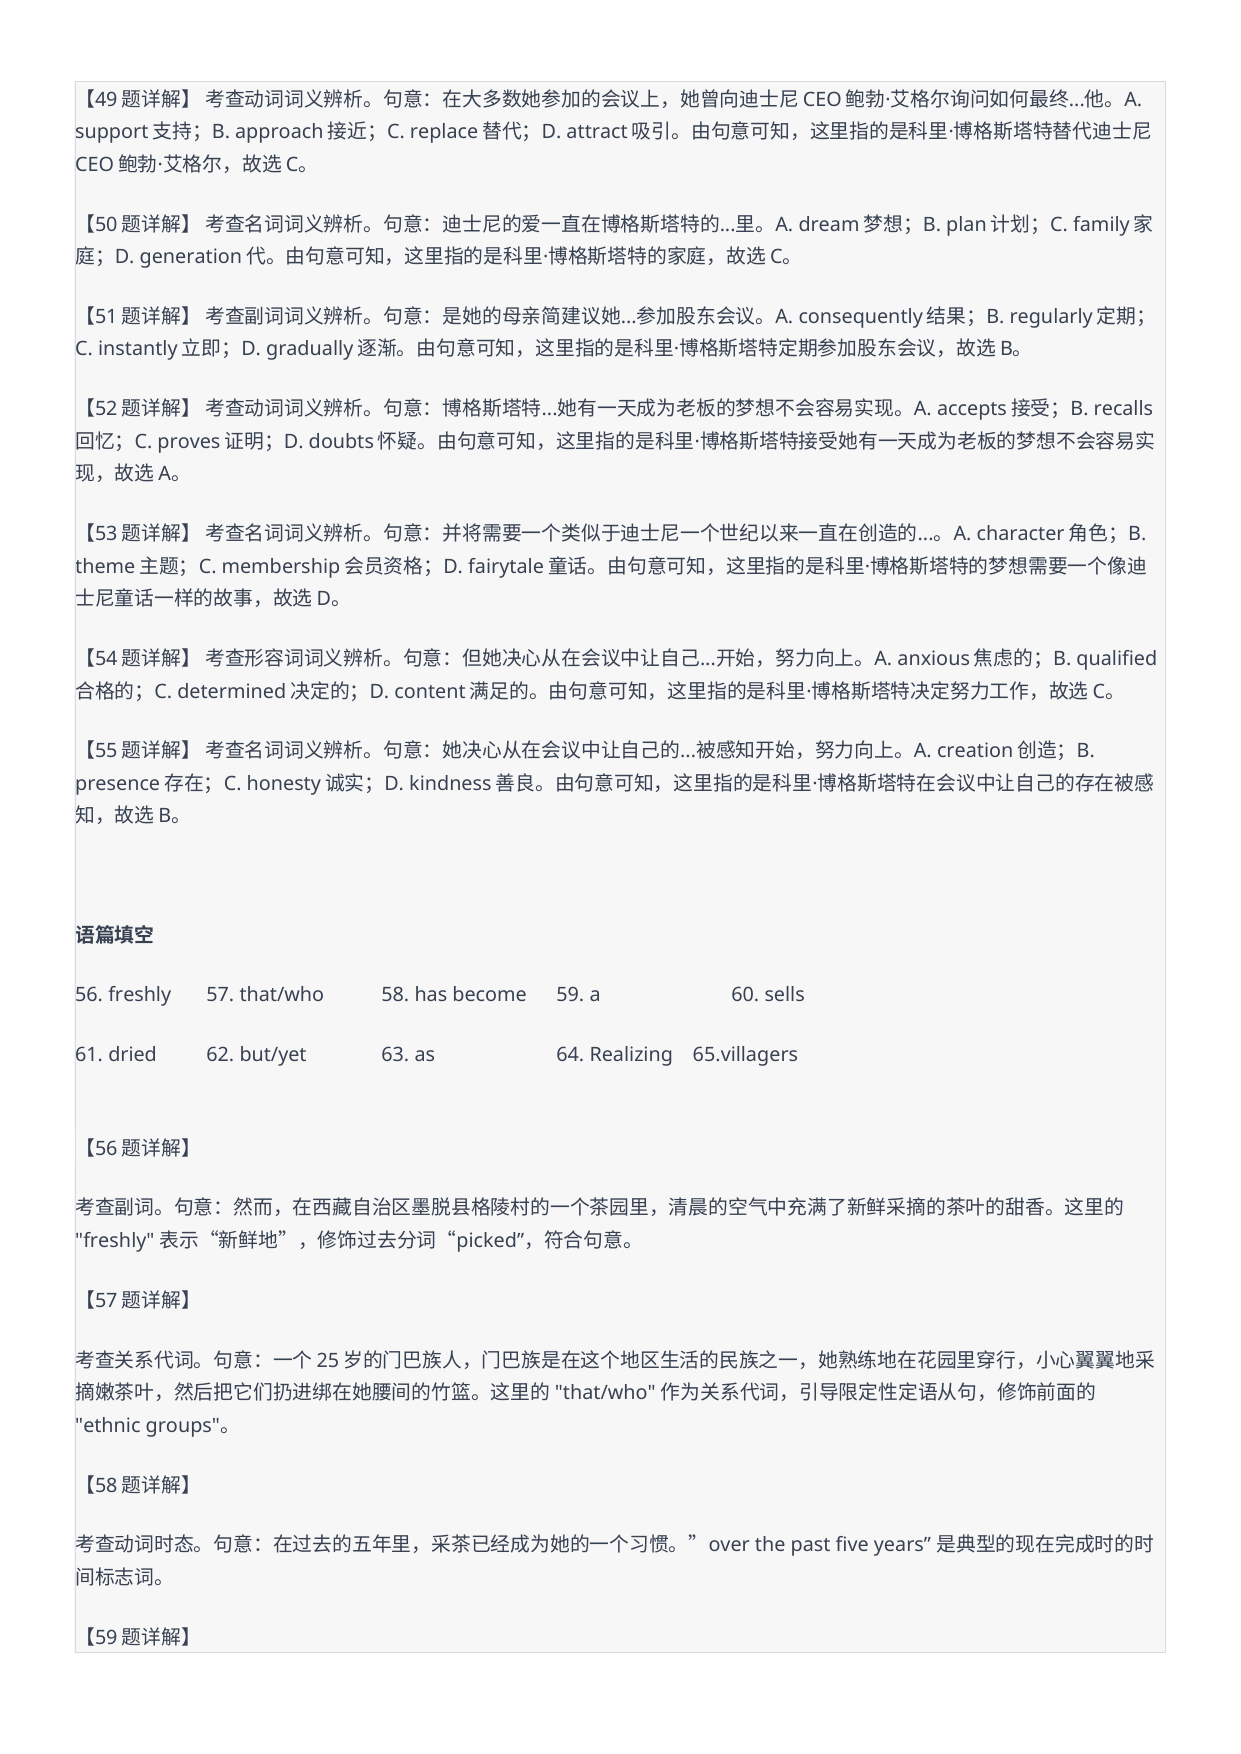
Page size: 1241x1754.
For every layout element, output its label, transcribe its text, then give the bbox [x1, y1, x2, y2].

text 【50题详解】 考查名词词义辨析。句意：迪士尼的爱一直在博格斯塔特的...里。A. dream梦想；B. plan计划；C. family家庭；D. generation代。由句意可知，这里指的是科里·博格斯塔特的家庭，故选C。 [76, 206, 1165, 271]
text 【56题详解】 [76, 1130, 1165, 1163]
text 【59题详解】 [76, 1619, 1165, 1652]
text 考查关系代词。句意：一个25岁的门巴族人，门巴族是在这个地区生活的民族之一，她熟练地在花园里穿行，小心翼翼地采摘嫩茶叶，然后把它们扔进绑在她腰间的竹篮。这里的 "that/who" 作为关系代词，引导限定性定语从句，修饰前面的 "ethnic groups"。 [76, 1342, 1165, 1440]
text 【55题详解】 考查名词词义辨析。句意：她决心从在会议中让自己的...被感知开始，努力向上。A. creation创造；B. presence存在；C. honesty诚实；D. kindness善良。由句意可知，这里指的是科里·博格斯塔特在会议中让自己的存在被感知，故选B。 [76, 733, 1165, 831]
text 61. dried 62. but/yet 63. as 64. Realizing 65.villagers [76, 1037, 1165, 1070]
text 考查副词。句意：然而，在西藏自治区墨脱县格陵村的一个茶园里，清晨的空气中充满了新鲜采摘的茶叶的甜香。这里的 "freshly" 表示“新鲜地”，修饰过去分词“picked”，符合句意。 [76, 1189, 1165, 1255]
text 【57题详解】 [76, 1282, 1165, 1315]
text 【49题详解】 考查动词词义辨析。句意：在大多数她参加的会议上，她曾向迪士尼CEO鲍勃·艾格尔询问如何最终...他。A. support支持；B. approach接近；C. replace替代；D. attract吸引。由句意可知，这里指的是科里·博格斯塔特替代迪士尼CEO鲍勃·艾格尔，故选C。 [76, 82, 1165, 179]
text 56. freshly 57. that/who 58. has become 59. a 60. sells [76, 977, 1165, 1010]
text 语篇填空 [76, 917, 1165, 950]
text 【54题详解】 考查形容词词义辨析。句意：但她决心从在会议中让自己...开始，努力向上。A. anxious焦虑的；B. qualified合格的；C. determined决定的；D. content满足的。由句意可知，这里指的是科里·博格斯塔特决定努力工作，故选C。 [76, 640, 1165, 706]
text 【58题详解】 [76, 1467, 1165, 1500]
text 【53题详解】 考查名词词义辨析。句意：并将需要一个类似于迪士尼一个世纪以来一直在创造的...。A. character角色；B. theme主题；C. membership会员资格；D. fairytale童话。由句意可知，这里指的是科里·博格斯塔特的梦想需要一个像迪士尼童话一样的故事，故选D。 [76, 515, 1165, 613]
text 考查动词时态。句意：在过去的五年里，采茶已经成为她的一个习惯。”over the past five years” 是典型的现在完成时的时间标志词。 [76, 1527, 1165, 1592]
text 【52题详解】 考查动词词义辨析。句意：博格斯塔特...她有一天成为老板的梦想不会容易实现。A. accepts接受；B. recalls回忆；C. proves证明；D. doubts怀疑。由句意可知，这里指的是科里·博格斯塔特接受她有一天成为老板的梦想不会容易实现，故选A。 [76, 390, 1165, 488]
text 【51题详解】 考查副词词义辨析。句意：是她的母亲简建议她...参加股东会议。A. consequently结果；B. regularly定期；C. instantly立即；D. gradually逐渐。由句意可知，这里指的是科里·博格斯塔特定期参加股东会议，故选B。 [76, 298, 1165, 363]
